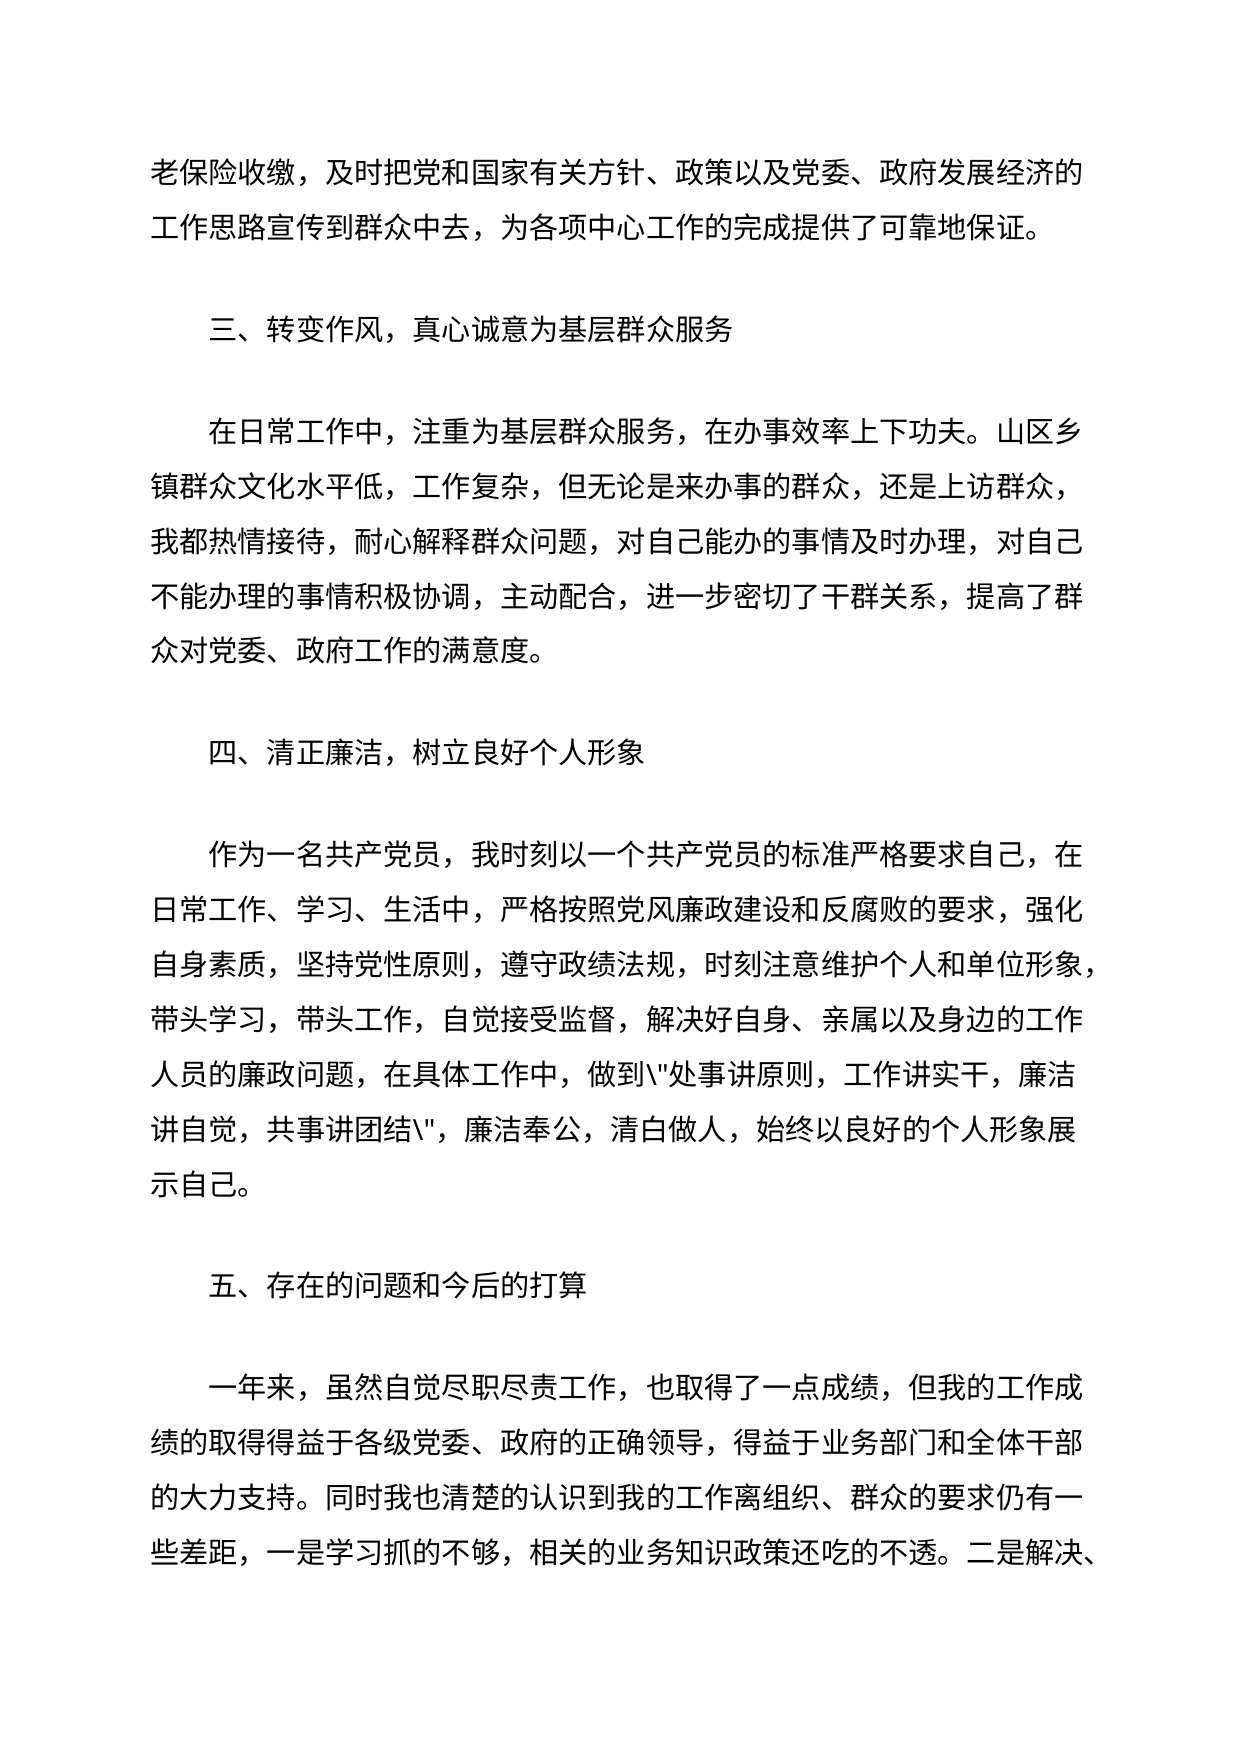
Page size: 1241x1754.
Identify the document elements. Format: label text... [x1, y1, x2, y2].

text 作为一名共产党员，我时刻以一个共产党员的标准严格要求自己，在日常工作、学习、生活中，严格按照党风廉政建设和反腐败的要求，强化自身素质，坚持党性原则，遵守政绩法规，时刻注意维护个人和单位形象，带头学习，带头工作，自觉接受监督，解决好自身、亲属以及身边的工作人员的廉政问题，在具体工作中，做到\"处事讲原则，工作讲实干，廉洁讲自觉，共事讲团结\"，廉洁奉公，清白做人，始终以良好的个人形象展示自己。 [150, 832, 1090, 1203]
text 五、存在的问题和今后的打算 [150, 1263, 1090, 1305]
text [150, 150, 1090, 247]
text 三、转变作风，真心诚意为基层群众服务 [150, 307, 1090, 349]
text 在日常工作中，注重为基层群众服务，在办事效率上下功夫。山区乡镇群众文化水平低，工作复杂，但无论是来办事的群众，还是上访群众，我都热情接待，耐心解释群众问题，对自己能办的事情及时办理，对自己不能办理的事情积极协调，主动配合，进一步密切了干群关系，提高了群众对党委、政府工作的满意度。 [150, 408, 1090, 670]
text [150, 1365, 1090, 1572]
text 四、清正廉洁，树立良好个人形象 [150, 730, 1090, 772]
